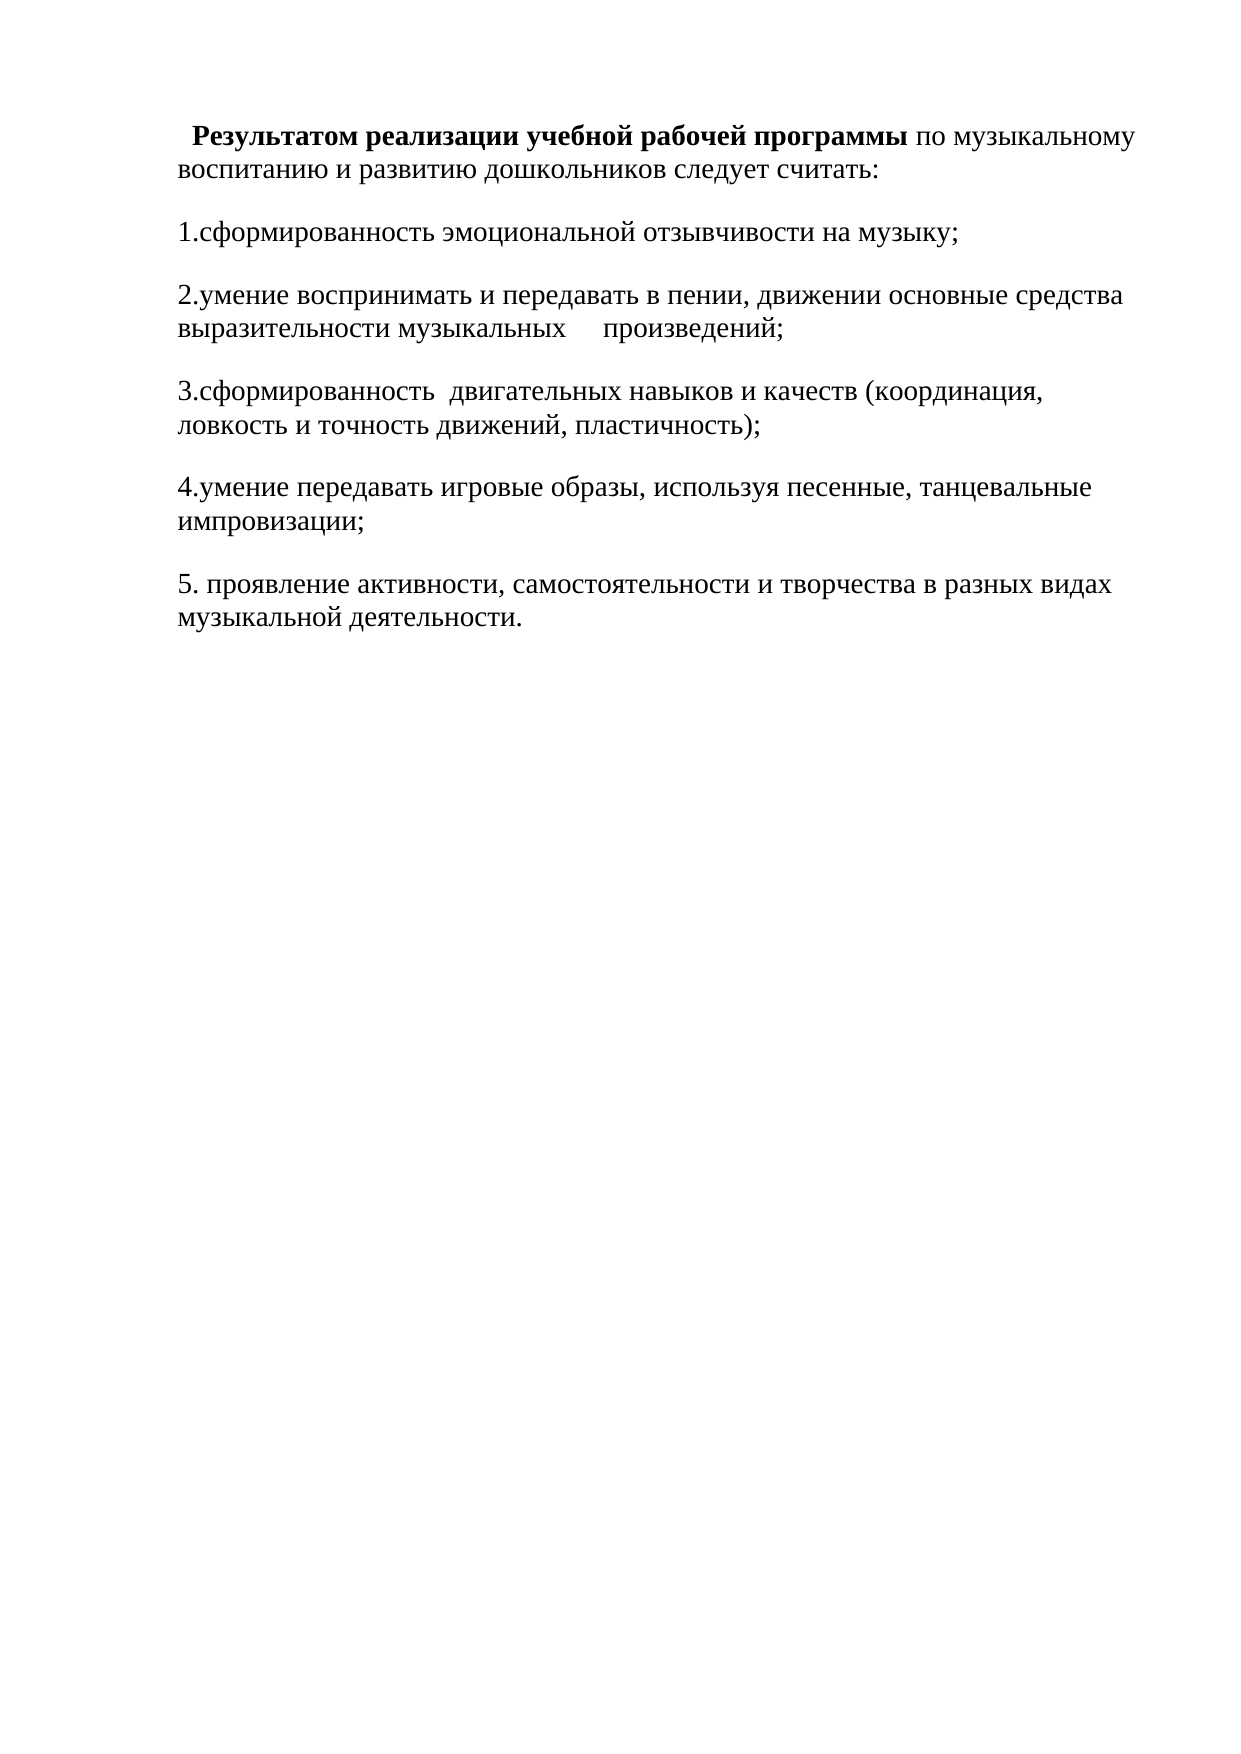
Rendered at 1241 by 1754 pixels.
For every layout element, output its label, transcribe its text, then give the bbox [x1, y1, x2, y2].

text 2.умение воспринимать и передавать в пении, движении основные средства выразительности музыкальных произведений; [177, 277, 1152, 344]
text 4.умение передавать игровые образы, используя песенные, танцевальные импровизации; [177, 469, 1152, 537]
text 3.сформированность двигательных навыков и качеств (координация, ловкость и точность движений, пластичность); [177, 373, 1152, 440]
text 1.сформированность эмоциональной отзывчивости на музыку; [177, 214, 1152, 248]
text Результатом реализации учебной рабочей программы по музыкальному воспитанию и развитию дошкольников следует считать: [177, 118, 1152, 185]
text 5. проявление активности, самостоятельности и творчества в разных видах музыкальной деятельности. [177, 566, 1152, 633]
